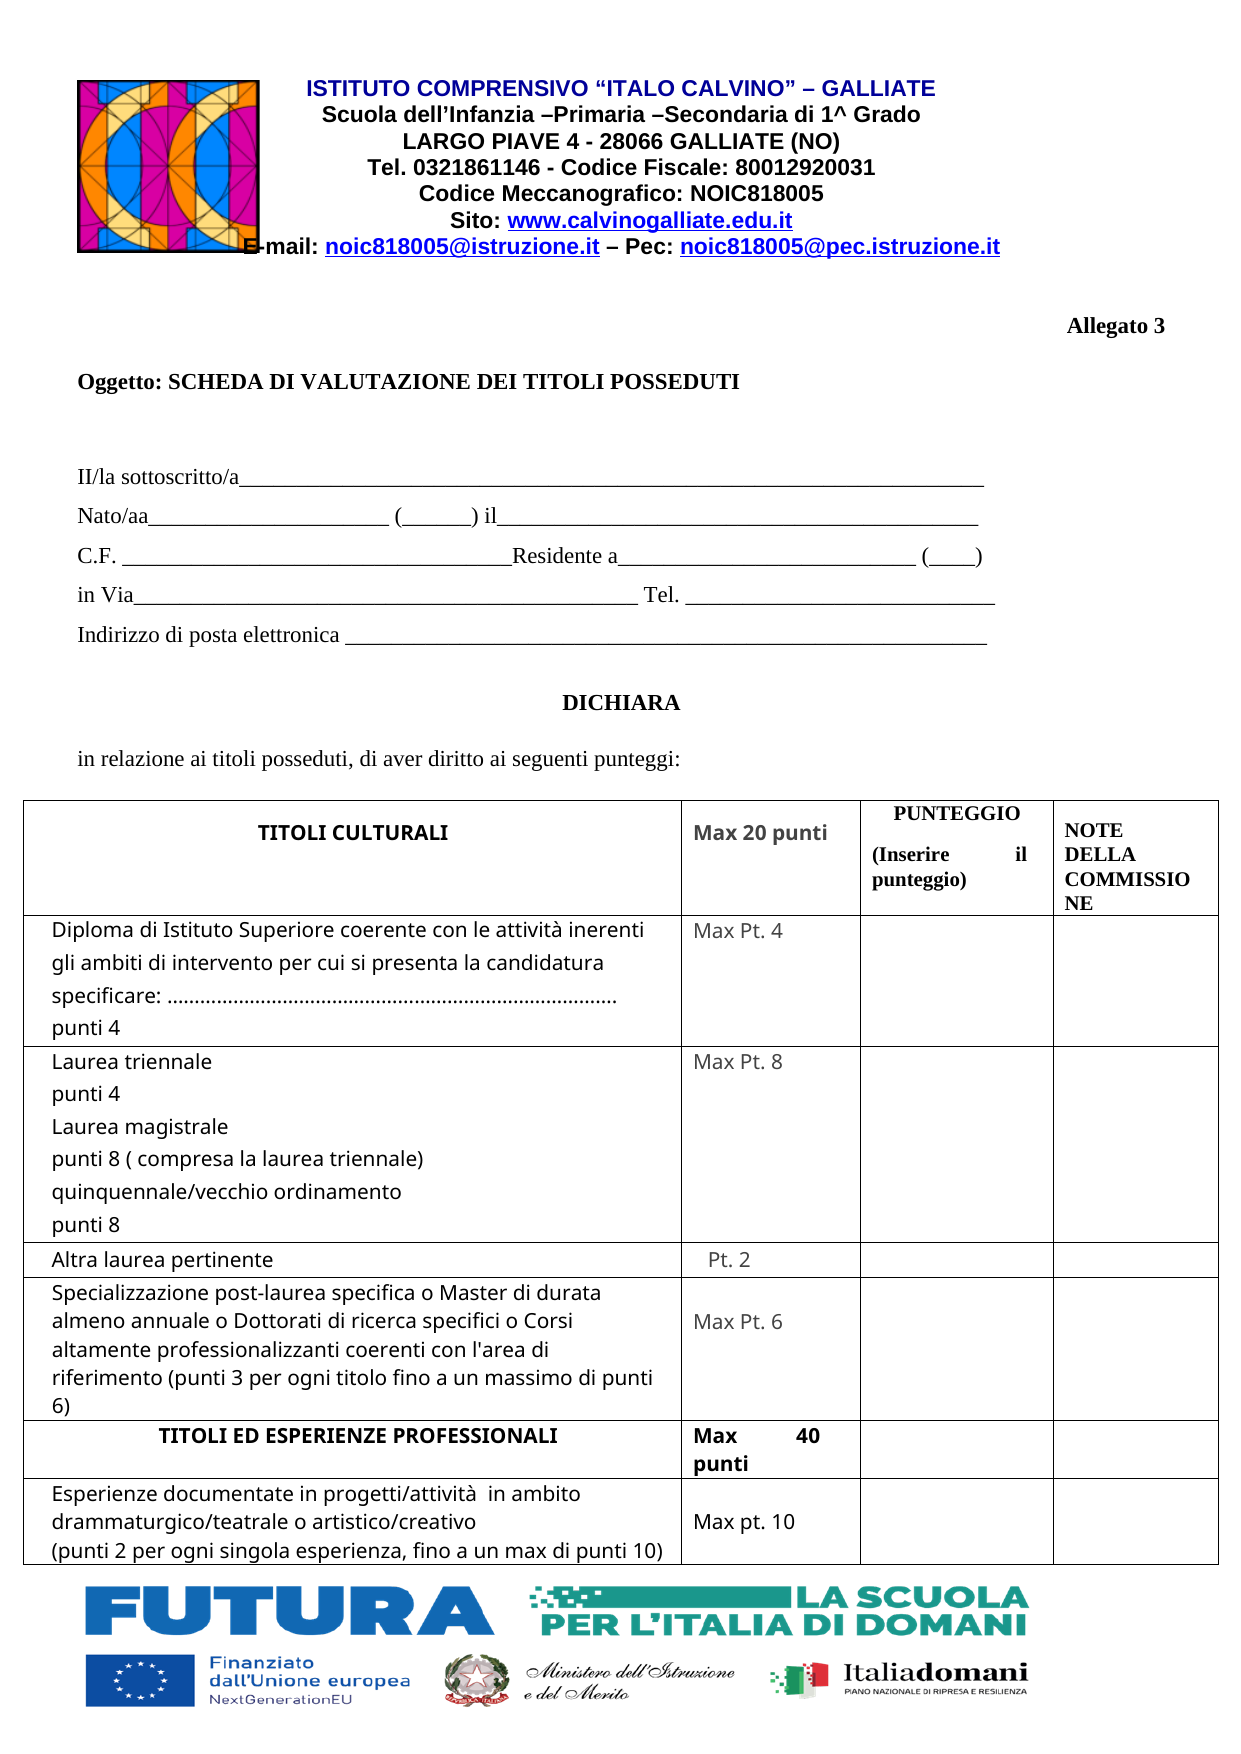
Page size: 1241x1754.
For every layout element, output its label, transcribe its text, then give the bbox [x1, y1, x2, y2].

table_cell Laurea triennale punti 4 Laurea magistrale punti 8 ( compresa la laurea triennale) quinquennale/vecchio ordinamento punti 8 [24, 1047, 681, 1242]
table_cell [861, 1278, 1053, 1420]
table_cell [861, 1479, 1053, 1564]
text Oggetto: SCHEDA DI VALUTAZIONE DEI TITOLI POSSEDUTI [77, 368, 1165, 394]
table_cell [1054, 1479, 1218, 1564]
table_header TITOLI CULTURALI [24, 801, 681, 914]
table_header NOTE DELLA COMMISSIONE [1054, 801, 1218, 914]
text II/la sottoscritto/a_________________________________________________________________ [77, 463, 1165, 489]
table_cell [1054, 1278, 1218, 1420]
table_cell [1054, 916, 1218, 1046]
table_cell Specializzazione post-laurea specifica o Master di durata almeno annuale o Dottorati di ricerca specifici o Corsi altamente professionalizzanti coerenti con l'area di riferimento (punti 3 per ogni titolo fino a un massimo di punti 6) [24, 1278, 681, 1420]
table_cell Max Pt. 4 [682, 916, 860, 1046]
text in relazione ai titoli posseduti, di aver diritto ai seguenti punteggi: [77, 745, 1165, 771]
table_cell [1054, 1047, 1218, 1242]
table_cell [861, 916, 1053, 1046]
table_cell [861, 1047, 1053, 1242]
text DICHIARA [77, 689, 1165, 716]
table_cell Max pt. 10 [682, 1479, 860, 1564]
text in Via____________________________________________ Tel. ___________________________ Indirizzo di posta elettronica ________________________________________________________ [77, 581, 1165, 647]
text Allegato 3 [77, 312, 1165, 338]
table_cell [861, 1243, 1053, 1277]
text Nato/aa_____________________ (______) il__________________________________________ [77, 502, 1165, 528]
table_cell Pt. 2 [682, 1243, 860, 1277]
table_cell Max Pt. 8 [682, 1047, 860, 1242]
table_cell Altra laurea pertinente [24, 1243, 681, 1277]
table_cell [1054, 1243, 1218, 1277]
table_header Max 20 punti [682, 801, 860, 914]
table_cell Max 40 punti [682, 1421, 860, 1478]
table_cell Diploma di Istituto Superiore coerente con le attività inerenti gli ambiti di intervento per cui si presenta la candidatura specificare: ………………………………………………………………………. punti 4 [24, 916, 681, 1046]
table_cell TITOLI ED ESPERIENZE PROFESSIONALI [24, 1421, 681, 1478]
table_cell Esperienze documentate in progetti/attività in ambito drammaturgico/teatrale o artistico/creativo (punti 2 per ogni singola esperienza, fino a un max di punti 10) [24, 1479, 681, 1564]
picture [77, 80, 260, 253]
text C.F. __________________________________Residente a__________________________ (____) [77, 542, 1165, 568]
table_header PUNTEGGIO (Inserire il punteggio) [861, 801, 1053, 914]
picture [77, 1580, 1035, 1715]
table_cell [861, 1421, 1053, 1478]
table_cell [1054, 1421, 1218, 1478]
table_cell Max Pt. 6 [682, 1278, 860, 1420]
